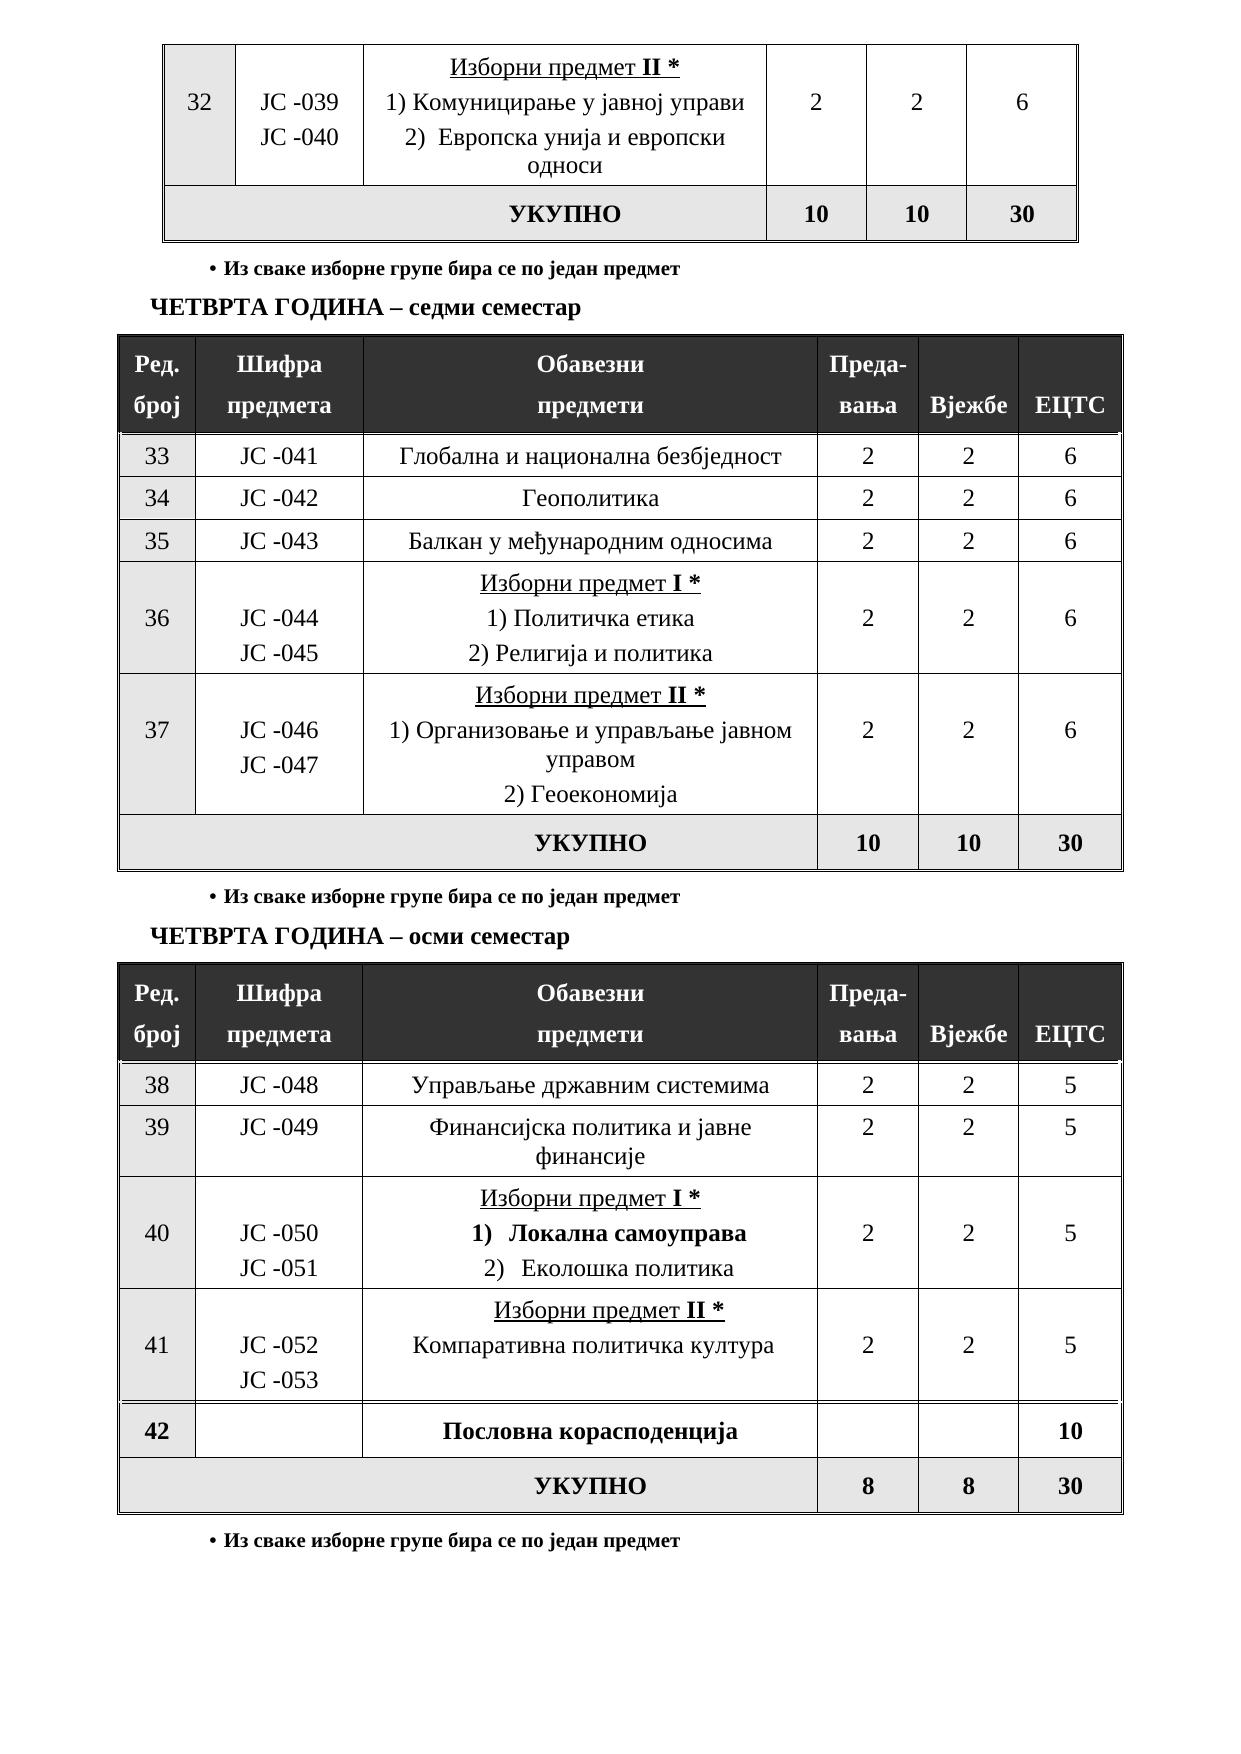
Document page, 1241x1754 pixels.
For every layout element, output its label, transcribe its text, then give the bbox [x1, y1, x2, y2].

table_cell 2 [919, 1106, 1018, 1176]
table_cell 33 [120, 432, 195, 476]
table_cell 2 [919, 1064, 1018, 1105]
table_cell ЈС -044 ЈС -045 [196, 562, 363, 673]
table_cell 42 [118, 1400, 195, 1457]
table_cell ЈС -046 ЈС -047 [196, 674, 363, 814]
table_header Вјежбе [919, 965, 1018, 1060]
table_header Шифра предмета [196, 965, 362, 1060]
table_cell [196, 1458, 363, 1512]
table_cell ЈС -043 [196, 520, 363, 561]
table_cell Геополитика [364, 477, 817, 518]
table_cell 2 [818, 1289, 918, 1400]
table_cell Изборни предмет I * Локална самоуправа Еколошка политика [363, 1177, 817, 1288]
table_cell 5 [1019, 1289, 1121, 1400]
table_cell УКУПНО [363, 815, 817, 869]
table_cell 2 [818, 1106, 918, 1176]
table_cell [196, 815, 363, 869]
table_cell 35 [120, 520, 195, 561]
table_cell [165, 186, 235, 240]
table_cell 2 [919, 477, 1018, 518]
text • Из сваке изборне групе бира се по један предмет [150, 256, 1090, 280]
table_cell 2 [919, 1177, 1018, 1288]
table_cell 6 [967, 45, 1076, 185]
table_cell Управљање државним системима [363, 1064, 817, 1105]
table_cell ЈС -050 ЈС -051 [196, 1177, 362, 1288]
table_header Преда- вања [818, 337, 918, 432]
table_cell 10 [818, 815, 918, 869]
table_cell 40 [120, 1177, 195, 1288]
table_cell 2 [818, 1064, 918, 1105]
table_cell 41 [120, 1289, 195, 1400]
table_cell 6 [1019, 477, 1121, 518]
table_cell 5 [1019, 1177, 1121, 1288]
table_cell 6 [1019, 562, 1121, 673]
table_cell 5 [1019, 1106, 1121, 1176]
table_cell [120, 1458, 196, 1512]
table_header Шифра предмета [196, 337, 363, 432]
table_cell Финансијска политика и јавне финансије [363, 1106, 817, 1176]
table_header Обавезни предмети [364, 337, 817, 432]
table_cell 2 [818, 520, 918, 561]
table_cell Изборни предмет II * 1) Комуницирање у јавној управи 2) Европска унија и европски односи [364, 45, 766, 185]
table_cell 2 [767, 45, 866, 185]
table_cell 2 [818, 477, 918, 518]
table_cell ЈС -039 ЈС -040 [236, 45, 363, 185]
table_cell [120, 815, 196, 869]
table_cell 30 [1019, 1458, 1121, 1512]
table_header ЕЦТС [1019, 965, 1121, 1060]
table_cell 2 [818, 435, 918, 476]
table_cell 2 [919, 435, 1018, 476]
table_cell ЈС -041 [196, 435, 363, 476]
table_cell [919, 1404, 1018, 1457]
table_cell 2 [818, 562, 918, 673]
table_cell Изборни предмет II * 1) Организовање и управљање јавном управом 2) Геоекономија [364, 674, 817, 814]
table_cell [818, 1404, 918, 1457]
table_cell 32 [165, 45, 235, 185]
table_cell 2 [919, 1289, 1018, 1400]
table_cell 30 [1019, 815, 1121, 869]
table_cell 38 [118, 1060, 195, 1105]
table_cell Изборни предмет II * Компаративна политичка култура [363, 1289, 817, 1400]
table_cell 10 [867, 186, 966, 240]
table_cell 8 [818, 1458, 918, 1512]
table_cell ЈС -042 [196, 477, 363, 518]
table_header Ред. број [120, 337, 195, 432]
table_cell 39 [120, 1106, 195, 1176]
table_cell 8 [919, 1458, 1018, 1512]
table_cell 10 [767, 186, 866, 240]
table_cell 2 [818, 674, 918, 814]
table_cell 2 [919, 562, 1018, 673]
table_cell [235, 186, 364, 240]
table_cell 6 [1019, 674, 1121, 814]
table_cell 2 [818, 1177, 918, 1288]
table_cell Балкан у међународним односима [364, 520, 817, 561]
table_cell ЈС -052 ЈС -053 [196, 1289, 362, 1400]
table_cell УКУПНО [364, 186, 766, 240]
table_cell 6 [1019, 432, 1121, 476]
table_cell 2 [867, 45, 966, 185]
table_cell УКУПНО [363, 1458, 817, 1512]
table_cell 6 [1019, 520, 1121, 561]
table_cell 36 [120, 562, 195, 673]
table_cell Глобална и национална безбједност [364, 435, 817, 476]
table_cell Пословна корасподенција [363, 1404, 817, 1457]
table_header Ред. број [120, 965, 195, 1060]
table_header Вјежбе [919, 337, 1018, 432]
text ЧЕТВРТА ГОДИНА – седми семестар [150, 292, 1090, 321]
text • Из сваке изборне групе бира се по један предмет [150, 884, 1090, 908]
table_cell 30 [967, 186, 1076, 240]
table_cell 2 [919, 520, 1018, 561]
table_cell 37 [120, 674, 195, 814]
text ЧЕТВРТА ГОДИНА – осми семестар [150, 921, 1090, 950]
table_cell 2 [919, 674, 1018, 814]
table_cell ЈС -049 [196, 1106, 362, 1176]
table_cell ЈС -048 [196, 1064, 362, 1105]
table_cell Изборни предмет I * 1) Политичка етика 2) Религија и политика [364, 562, 817, 673]
table_header Преда- вања [818, 965, 918, 1060]
table_cell 5 [1019, 1060, 1122, 1105]
table_cell 10 [1019, 1400, 1122, 1457]
table_cell 10 [919, 815, 1018, 869]
table_header Обавезни предмети [363, 965, 817, 1060]
table_header ЕЦТС [1019, 337, 1121, 432]
table_cell 34 [120, 477, 195, 518]
text • Из сваке изборне групе бира се по један предмет [150, 1528, 1090, 1552]
table_cell [196, 1404, 362, 1457]
